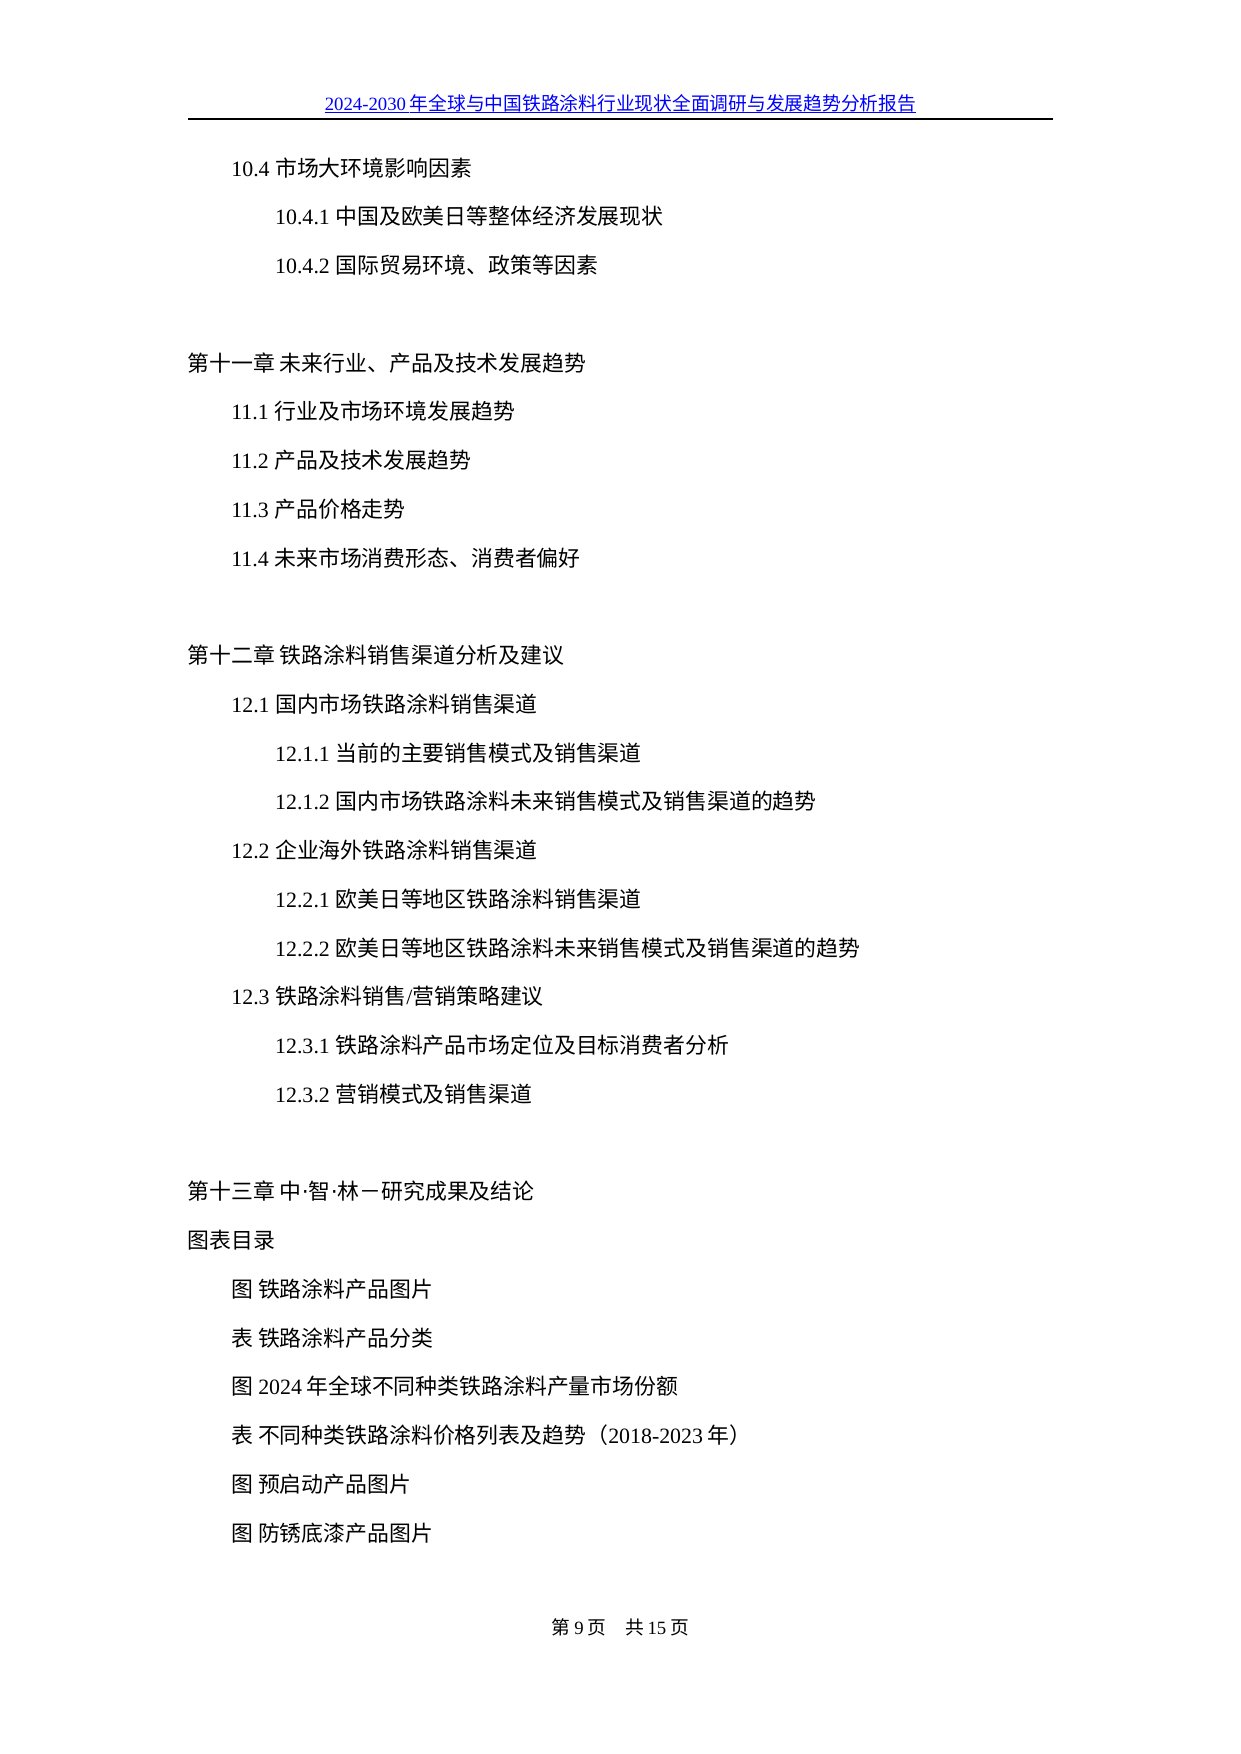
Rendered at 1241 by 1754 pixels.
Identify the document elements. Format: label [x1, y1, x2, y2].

text [187, 150, 1053, 1548]
